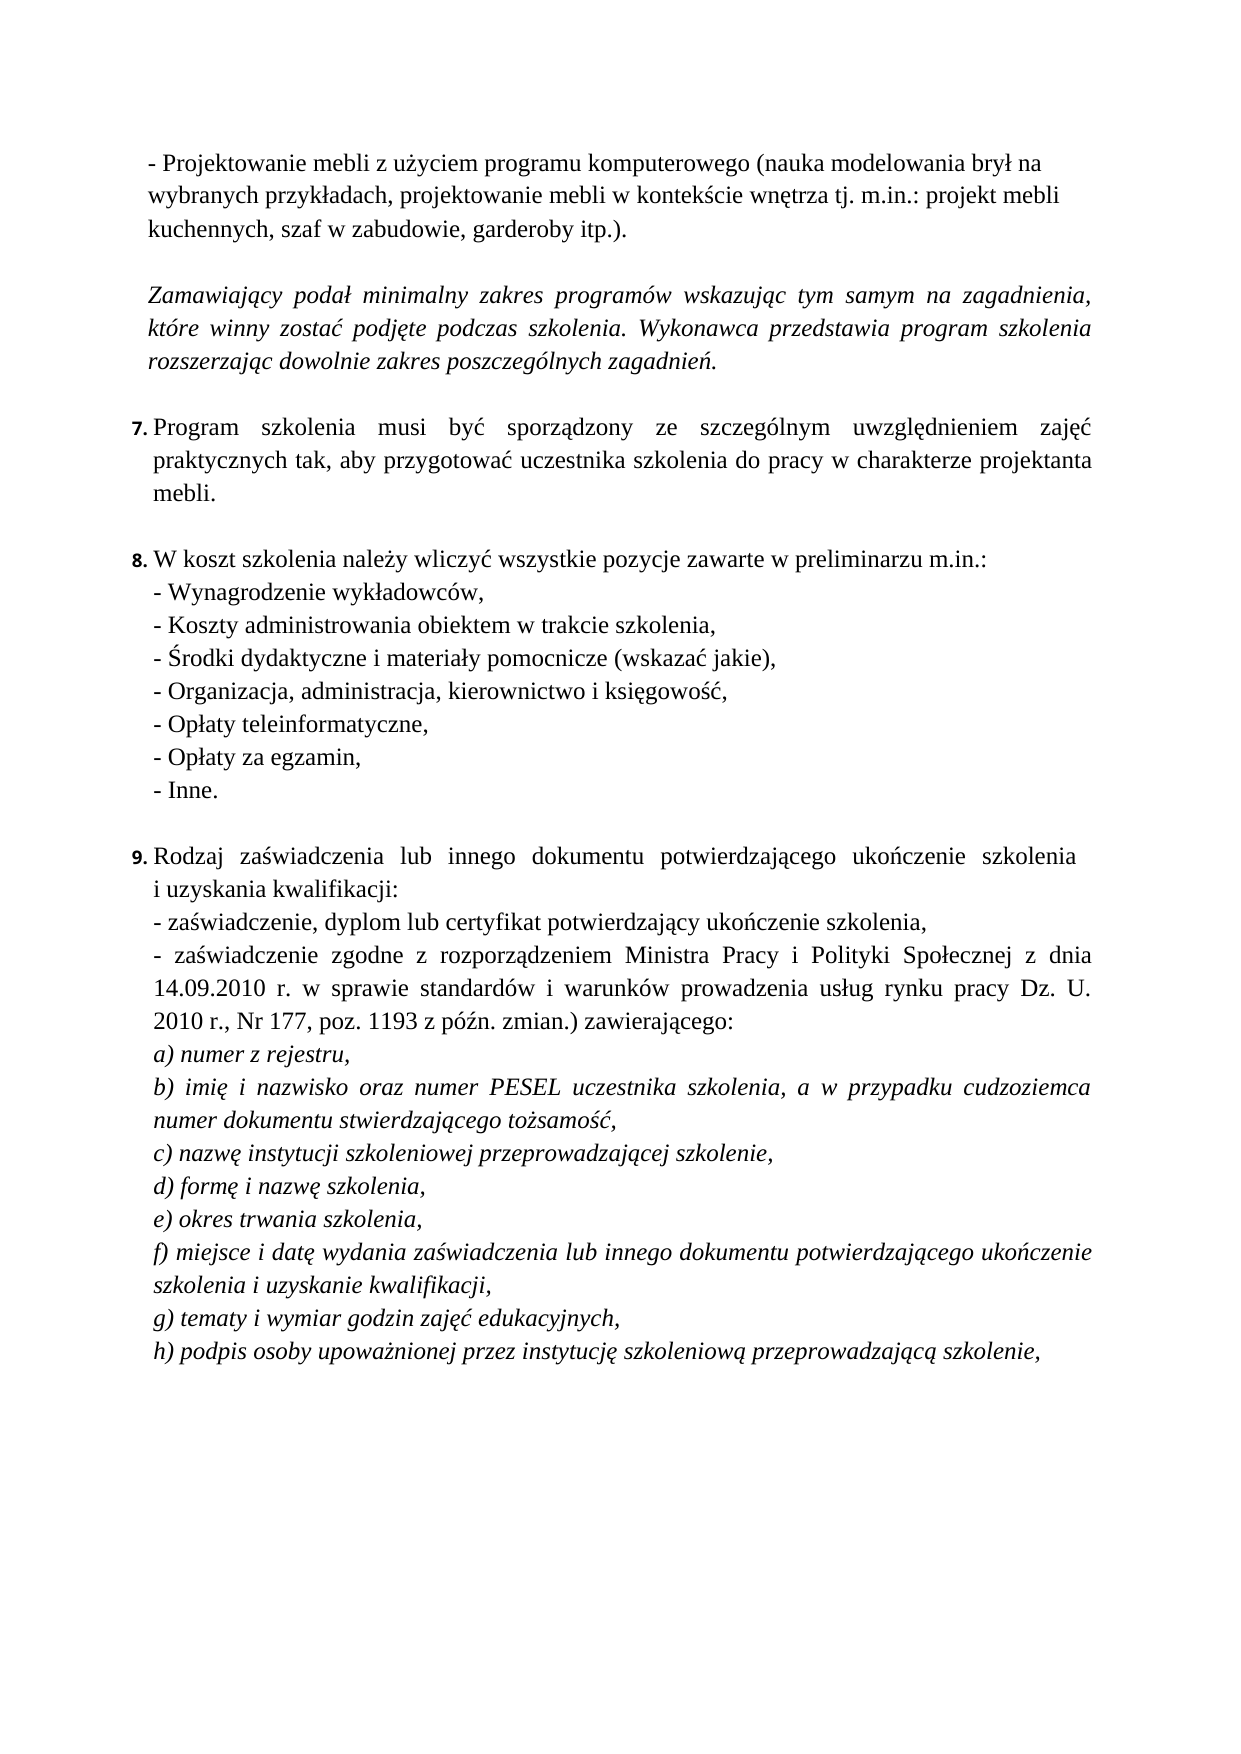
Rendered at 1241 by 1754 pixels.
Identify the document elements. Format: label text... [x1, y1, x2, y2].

list W koszt szkolenia należy wliczyć wszystkie pozycje zawarte w preliminarzu m.in.: [148, 544, 1093, 573]
text - Opłaty teleinformatyczne, [153, 709, 1093, 738]
text f) miejsce i datę wydania zaświadczenia lub innego dokumentu potwierdzającego ukończenie szkolenia i uzyskanie kwalifikacji, [153, 1237, 1093, 1299]
text - Wynagrodzenie wykładowców, [153, 577, 1093, 606]
text - Środki dydaktyczne i materiały pomocnicze (wskazać jakie), [153, 643, 1093, 672]
text Zamawiający podał minimalny zakres programów wskazując tym samym na zagadnienia, które winny zostać podjęte podczas szkolenia. Wykonawca przedstawia program szkolenia rozszerzając dowolnie zakres poszczególnych zagadnień. [148, 280, 1093, 374]
text c) nazwę instytucji szkoleniowej przeprowadzającej szkolenie, [153, 1138, 1093, 1167]
list Program szkolenia musi być sporządzony ze szczególnym uwzględnieniem zajęć praktycznych tak, aby przygotować uczestnika szkolenia do pracy w charakterze projektanta mebli. [148, 412, 1093, 507]
text - Inne. [153, 775, 1093, 804]
text - Opłaty za egzamin, [153, 742, 1093, 771]
text - Organizacja, administracja, kierownictwo i księgowość, [153, 676, 1093, 705]
text d) formę i nazwę szkolenia, [153, 1171, 1093, 1200]
text e) okres trwania szkolenia, [153, 1204, 1093, 1233]
text - Koszty administrowania obiektem w trakcie szkolenia, [153, 610, 1093, 639]
text - zaświadczenie, dyplom lub certyfikat potwierdzający ukończenie szkolenia, [153, 907, 1093, 936]
text g) tematy i wymiar godzin zajęć edukacyjnych, [153, 1303, 1093, 1332]
list Rodzaj zaświadczenia lub innego dokumentu potwierdzającego ukończenie szkolenia i uzyskania kwalifikacji: [148, 841, 1093, 903]
text - Projektowanie mebli z użyciem programu komputerowego (nauka modelowania brył na wybranych przykładach, projektowanie mebli w kontekście wnętrza tj. m.in.: projekt mebli kuchennych, szaf w zabudowie, garderoby itp.). [148, 148, 1093, 242]
text - zaświadczenie zgodne z rozporządzeniem Ministra Pracy i Polityki Społecznej z dnia 14.09.2010 r. w sprawie standardów i warunków prowadzenia usług rynku pracy Dz. U. 2010 r., Nr 177, poz. 1193 z późn. zmian.) zawierającego: [153, 940, 1093, 1035]
text a) numer z rejestru, [153, 1039, 1093, 1068]
text b) imię i nazwisko oraz numer PESEL uczestnika szkolenia, a w przypadku cudzoziemca numer dokumentu stwierdzającego tożsamość, [153, 1072, 1093, 1134]
text h) podpis osoby upoważnionej przez instytucję szkoleniową przeprowadzającą szkolenie, [153, 1336, 1093, 1365]
